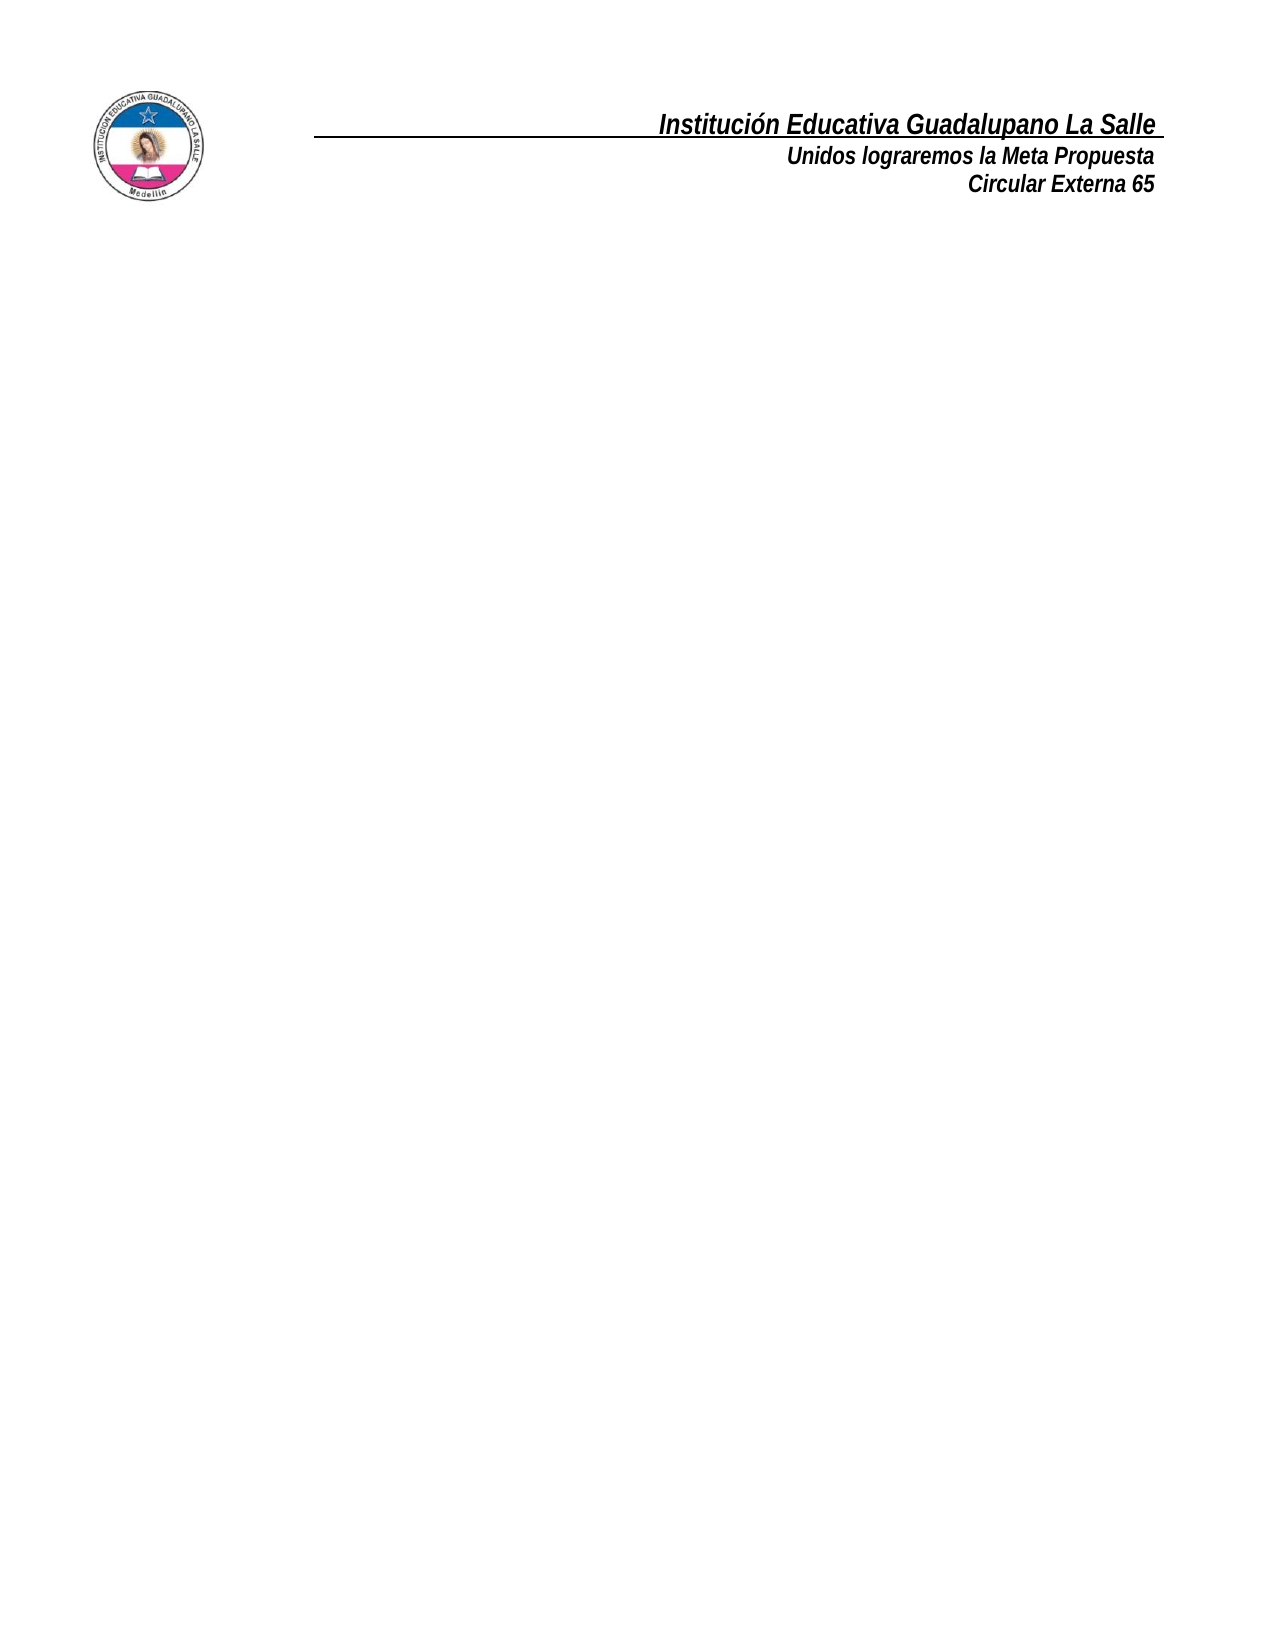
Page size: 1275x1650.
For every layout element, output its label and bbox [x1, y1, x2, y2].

picture [90, 91, 204, 206]
